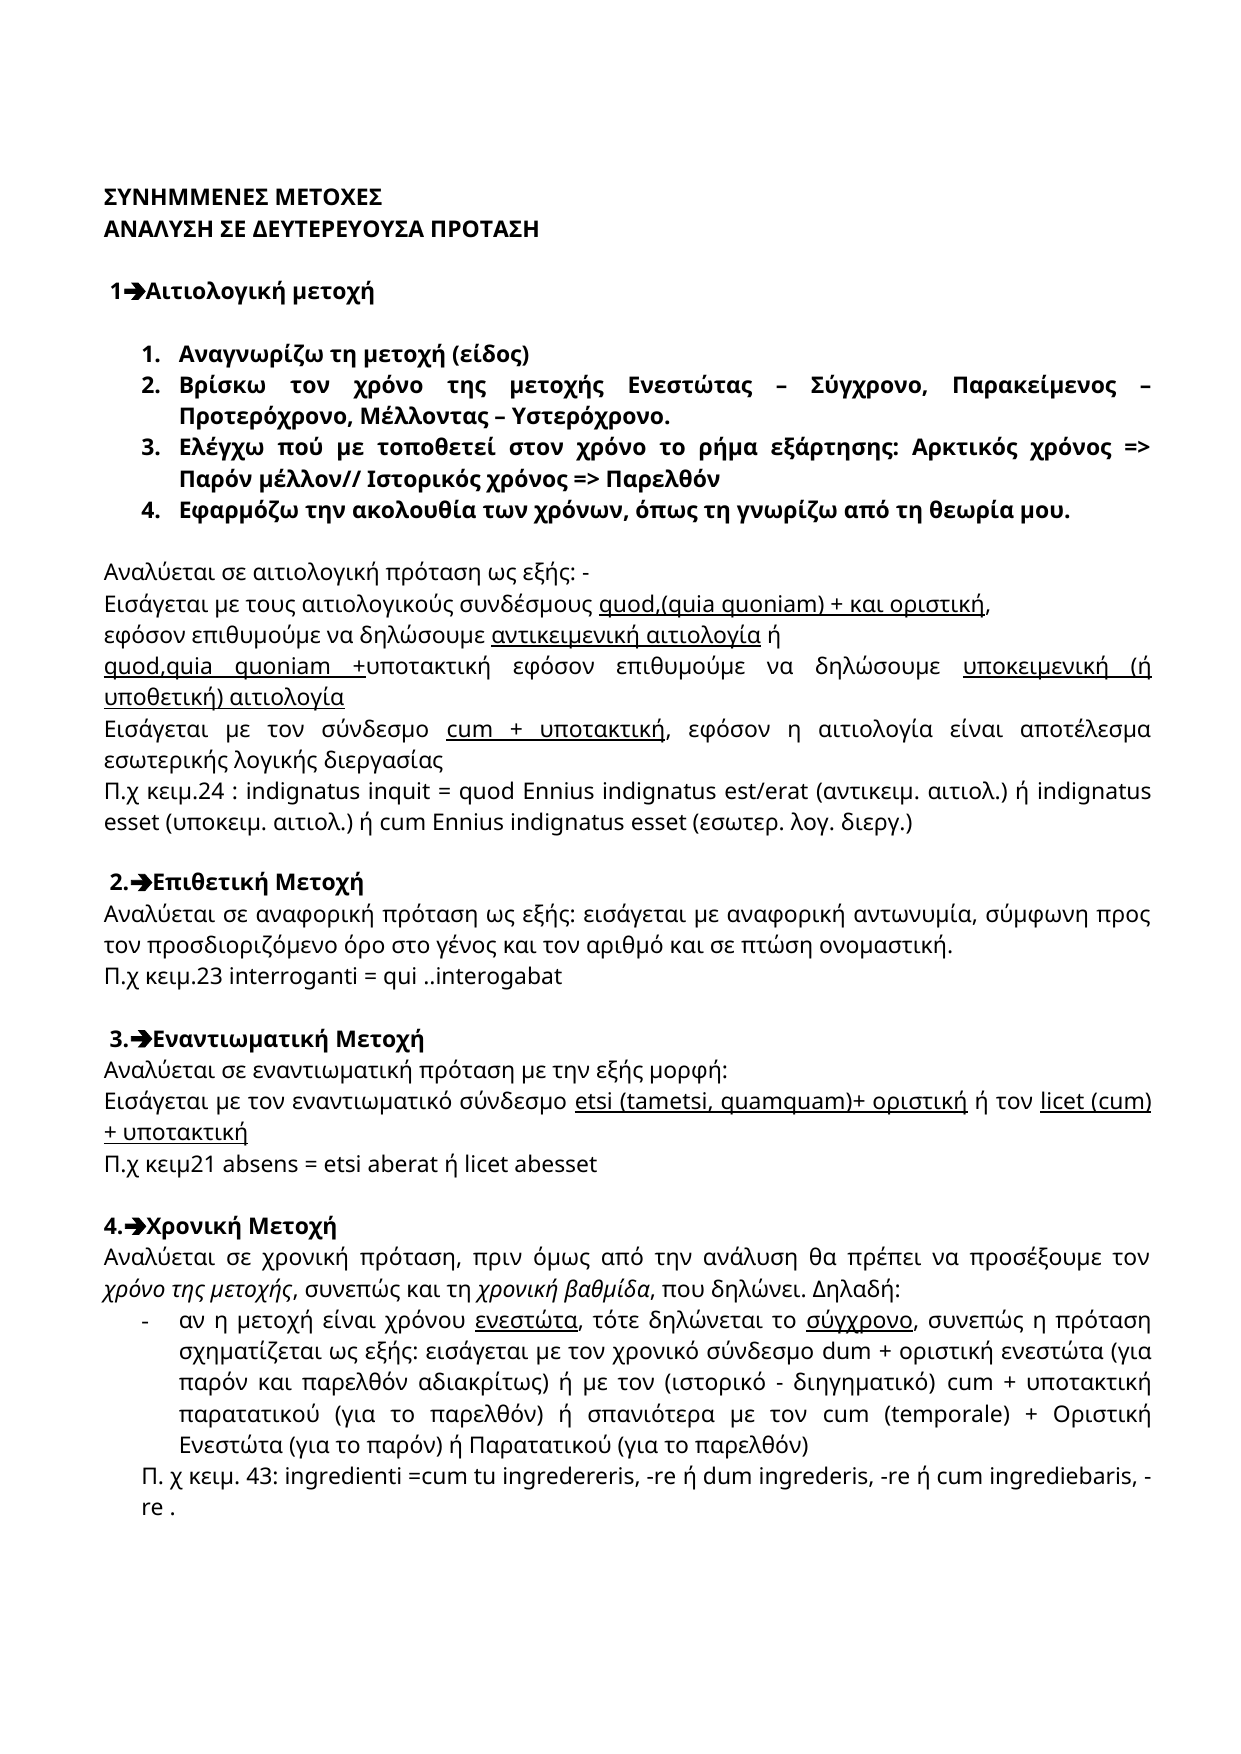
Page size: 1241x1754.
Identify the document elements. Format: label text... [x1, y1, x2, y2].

text 1Αιτιολογική μετοχή [103, 275, 1152, 306]
text Π.χ κειμ.23 interroganti = qui ..interogabat [103, 960, 1152, 991]
text Εισάγεται με τον εναντιωματικό σύνδεσμο etsi (tametsi, quamquam)+ οριστική ή τον licet (cum) + υποτακτική [103, 1085, 1152, 1147]
text Εισάγεται με τον σύνδεσμο cum + υποτακτική, εφόσον η αιτιολογία είναι αποτέλεσμα εσωτερικής λογικής διεργασίας [103, 712, 1152, 775]
text 2.Επιθετική Μετοχή [103, 866, 1152, 897]
text Αναλύεται σε χρονική πρόταση, πριν όμως από την ανάλυση θα πρέπει να προσέξουμε τον χρόνο της μετοχής, συνεπώς και τη χρονική βαθμίδα, που δηλώνει. Δηλαδή: [103, 1241, 1152, 1304]
text Αναλύεται σε εναντιωματική πρόταση με την εξής μορφή: [103, 1054, 1152, 1085]
list Εφαρμόζω την ακολουθία των χρόνων, όπως τη γνωρίζω από τη θεωρία μου. [141, 494, 1152, 525]
list Αναγνωρίζω τη μετοχή (είδος) [141, 337, 1152, 369]
text Αναλύεται σε αιτιολογική πρόταση ως εξής: - [103, 556, 1152, 587]
text 4.Χρονική Μετοχή [103, 1210, 1152, 1241]
list Ελέγχω πού με τοποθετεί στον χρόνο το ρήμα εξάρτησης: Αρκτικός χρόνος => Παρόν μέλλον// Ιστορικός χρόνος => Παρελθόν [141, 431, 1152, 494]
text εφόσον επιθυμούμε να δηλώσουμε αντικειμενική αιτιολογία ή [103, 619, 1152, 650]
text ΣΥΝΗΜΜΕΝΕΣ ΜΕΤΟΧΕΣ [103, 181, 1152, 212]
text 3.Eναντιωματική Μετοχή [103, 1022, 1152, 1054]
text ΑΝΑΛΥΣΗ ΣΕ ΔΕΥΤΕΡΕΥΟΥΣΑ ΠΡΟΤΑΣΗ [103, 212, 1152, 244]
text Π.χ κειμ21 absens = etsi aberat ή licet abesset [103, 1147, 1152, 1179]
text quod,quia quoniam +υποτακτική εφόσον επιθυμούμε να δηλώσουμε υποκειμενική (ή υποθετική) αιτιολογία [103, 650, 1152, 712]
text Π. χ κειμ. 43: ingredienti =cum tu ingredereris, -re ή dum ingrederis, -re ή cum ingrediebaris, -re . [141, 1460, 1152, 1522]
text Π.χ κειμ.24 : indignatus inquit = quod Ennius indignatus est/erat (αντικειμ. αιτιολ.) ή indignatus esset (υποκειμ. αιτιολ.) ή cum Ennius indignatus esset (εσωτερ. λογ. διεργ.) [103, 775, 1152, 837]
text Αναλύεται σε αναφορική πρόταση ως εξής: εισάγεται με αναφορική αντωνυμία, σύμφωνη προς τον προσδιοριζόμενο όρο στο γένος και τον αριθμό και σε πτώση ονομαστική. [103, 897, 1152, 960]
text Εισάγεται με τους αιτιολογικούς συνδέσμους quod,(quia quoniam) + και οριστική, [103, 587, 1152, 619]
list αν η μετοχή είναι χρόνου ενεστώτα, τότε δηλώνεται το σύγχρονο, συνεπώς η πρόταση σχηματίζεται ως εξής: εισάγεται με τον χρονικό σύνδεσμο dum + οριστική ενεστώτα (για παρόν και παρελθόν αδιακρίτως) ή με τον (ιστορικό - διηγηματικό) cum + υποτακτική παρατατικού (για το παρελθόν) ή σπανιότερα με τον cum (temporale) + Οριστική Ενεστώτα (για το παρόν) ή Παρατατικού (για το παρελθόν) [141, 1304, 1152, 1460]
list Βρίσκω τον χρόνο της μετοχής Ενεστώτας – Σύγχρονο, Παρακείμενος – Προτερόχρονο, Μέλλοντας – Υστερόχρονο. [141, 369, 1152, 431]
